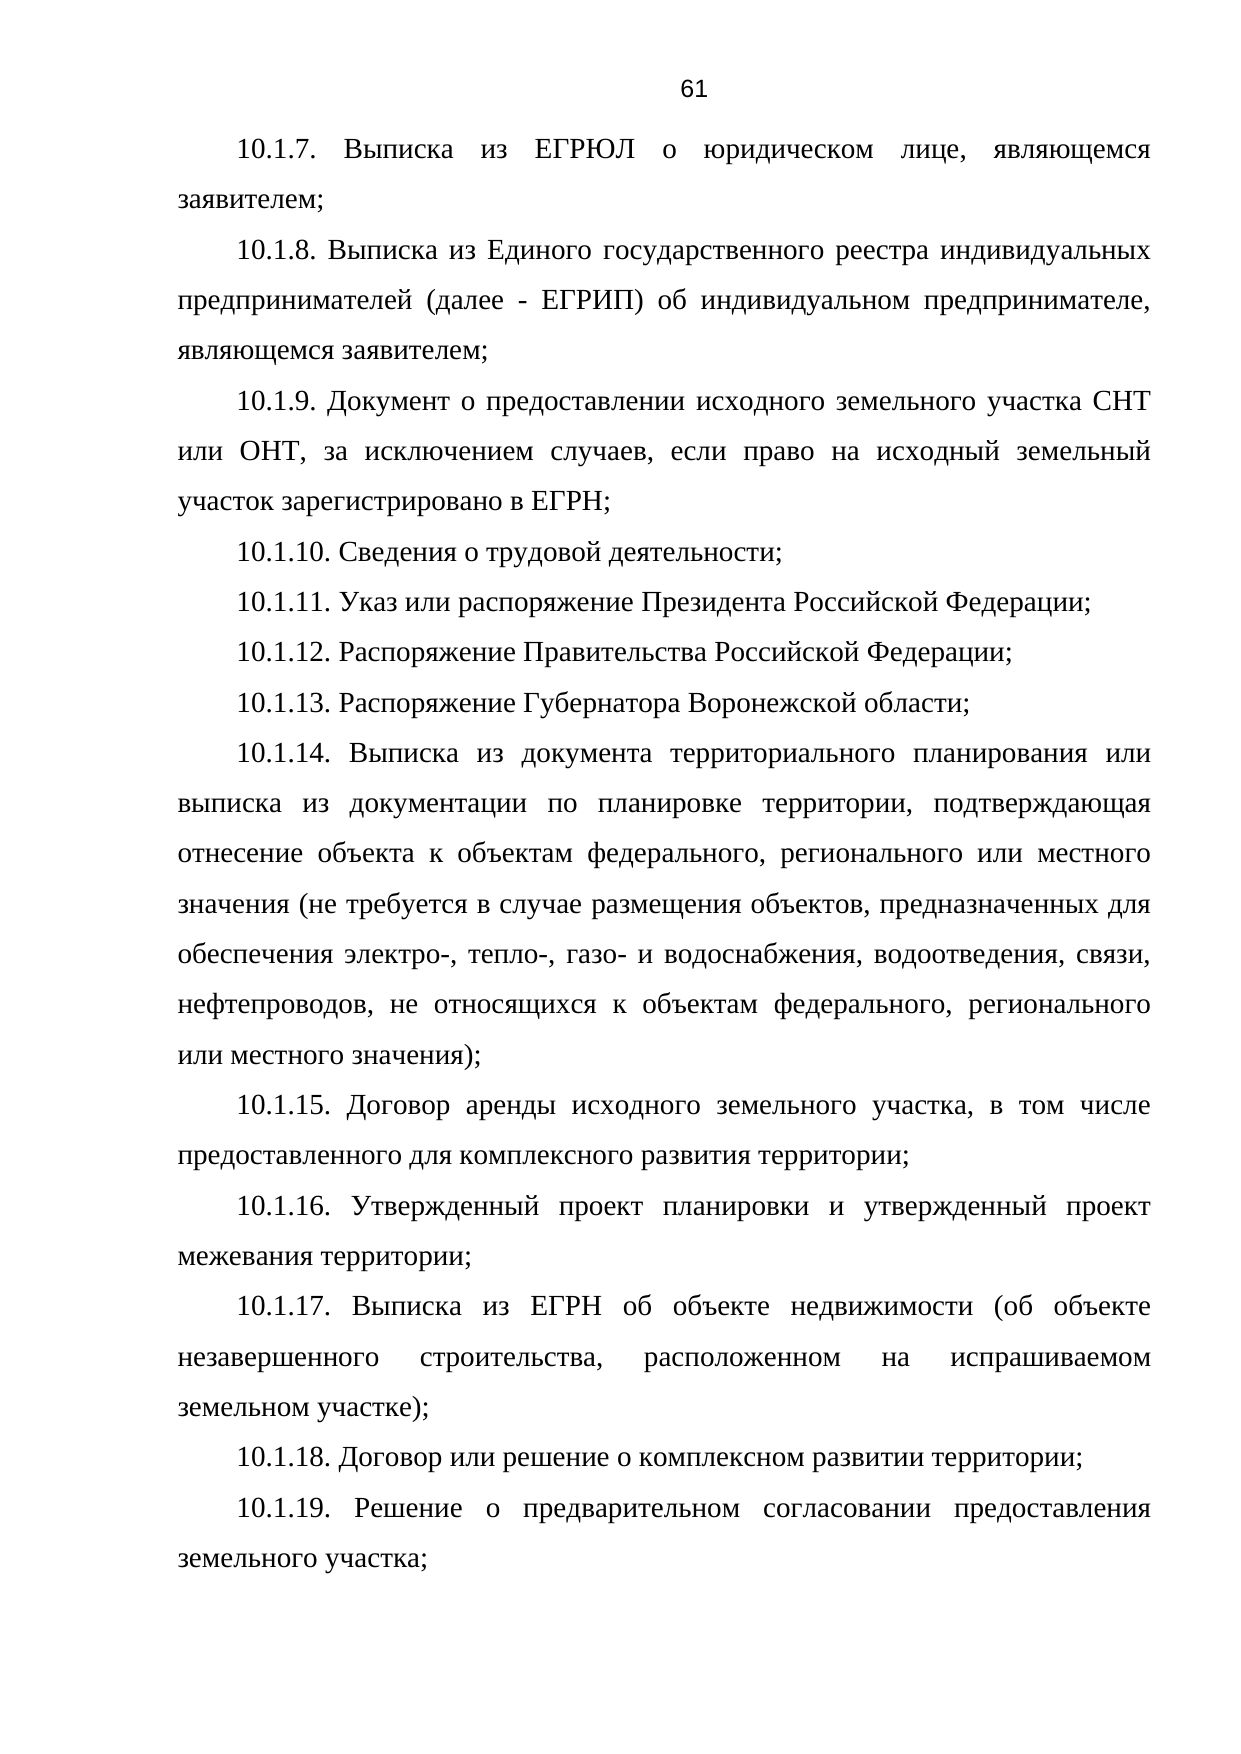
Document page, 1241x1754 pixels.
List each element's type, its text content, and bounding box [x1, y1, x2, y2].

text 10.1.8. Выписка из Единого государственного реестра индивидуальных предпринимателей (далее - ЕГРИП) об индивидуальном предпринимателе, являющемся заявителем; [177, 232, 1152, 366]
text 10.1.17. Выписка из ЕГРН об объекте недвижимости (об объекте незавершенного строительства, расположенном на испрашиваемом земельном участке); [177, 1288, 1152, 1423]
text 10.1.13. Распоряжение Губернатора Воронежской области; [177, 685, 1152, 718]
text 10.1.10. Сведения о трудовой деятельности; [177, 534, 1152, 567]
text 10.1.16. Утвержденный проект планировки и утвержденный проект межевания территории; [177, 1188, 1152, 1272]
text 10.1.12. Распоряжение Правительства Российской Федерации; [177, 634, 1152, 668]
text 10.1.7. Выписка из ЕГРЮЛ о юридическом лице, являющемся заявителем; [177, 131, 1152, 215]
text 10.1.19. Решение о предварительном согласовании предоставления земельного участка; [177, 1490, 1152, 1573]
text 10.1.11. Указ или распоряжение Президента Российской Федерации; [177, 584, 1152, 618]
text 10.1.18. Договор или решение о комплексном развитии территории; [177, 1439, 1152, 1473]
text 10.1.9. Документ о предоставлении исходного земельного участка СНТ или ОНТ, за исключением случаев, если право на исходный земельный участок зарегистрировано в ЕГРН; [177, 383, 1152, 517]
text 10.1.14. Выписка из документа территориального планирования или выписка из документации по планировке территории, подтверждающая отнесение объекта к объектам федерального, регионального или местного значения (не требуется в случае размещения объектов, предназначенных для обеспечения электро-, тепло-, газо- и водоснабжения, водоотведения, связи, нефтепроводов, не относящихся к объектам федерального, регионального или местного значения); [177, 735, 1152, 1070]
text 10.1.15. Договор аренды исходного земельного участка, в том числе предоставленного для комплексного развития территории; [177, 1087, 1152, 1171]
